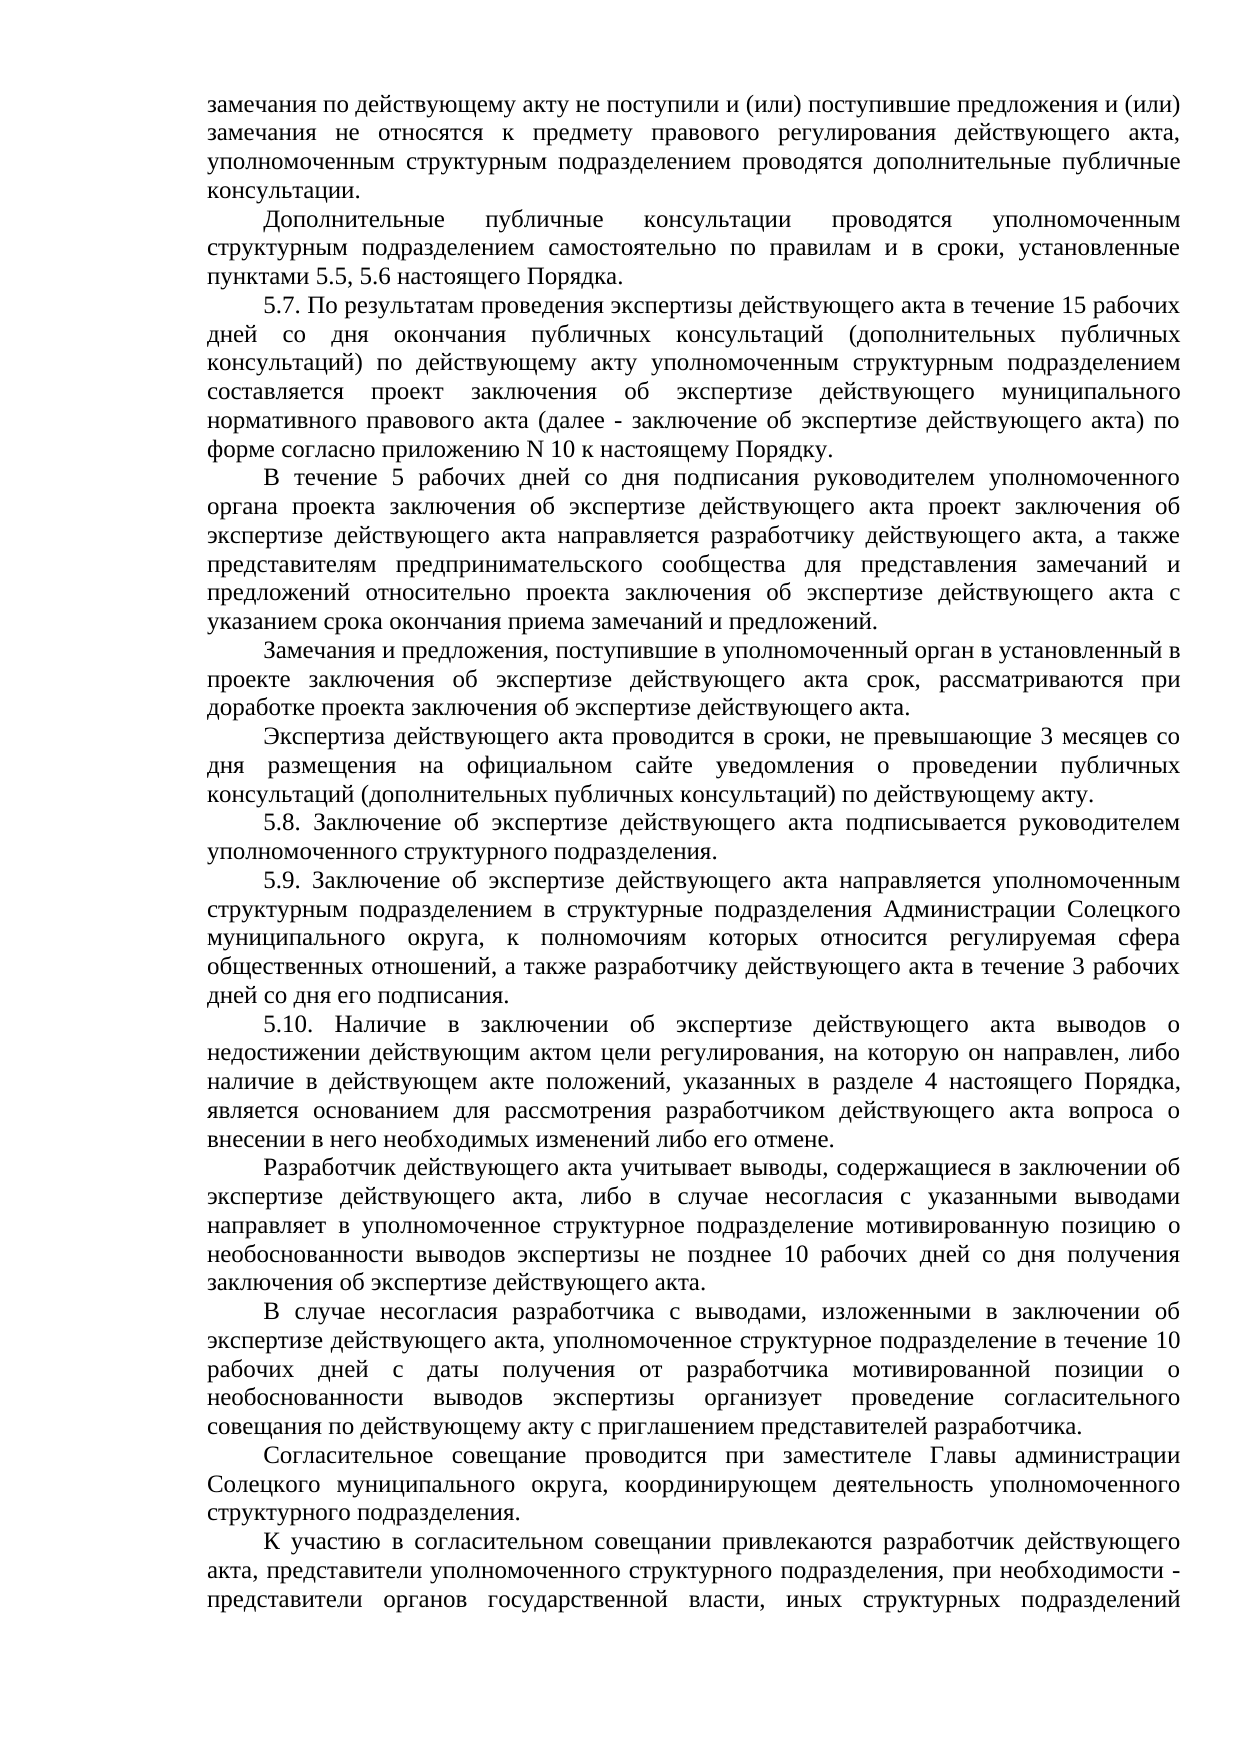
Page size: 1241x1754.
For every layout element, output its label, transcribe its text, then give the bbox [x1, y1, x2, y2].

text 5.10. Наличие в заключении об экспертизе действующего акта выводов о недостижении действующим актом цели регулирования, на которую он направлен, либо наличие в действующем акте положений, указанных в разделе 4 настоящего Порядка, является основанием для рассмотрения разработчиком действующего акта вопроса о внесении в него необходимых изменений либо его отмене. [207, 1009, 1181, 1152]
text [207, 89, 1181, 204]
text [207, 1526, 1181, 1612]
text В случае несогласия разработчика с выводами, изложенными в заключении об экспертизе действующего акта, уполномоченное структурное подразделение в течение 10 рабочих дней с даты получения от разработчика мотивированной позиции о необоснованности выводов экспертизы организует проведение согласительного совещания по действующему акту с приглашением представителей разработчика. [207, 1296, 1181, 1440]
text Дополнительные публичные консультации проводятся уполномоченным структурным подразделением самостоятельно по правилам и в сроки, установленные пунктами 5.5, 5.6 настоящего Порядка. [207, 204, 1181, 290]
text 5.7. По результатам проведения экспертизы действующего акта в течение 15 рабочих дней со дня окончания публичных консультаций (дополнительных публичных консультаций) по действующему акту уполномоченным структурным подразделением составляется проект заключения об экспертизе действующего муниципального нормативного правового акта (далее - заключение об экспертизе действующего акта) по форме согласно приложению N 10 к настоящему Порядку. [207, 290, 1181, 462]
text Согласительное совещание проводится при заместителе Главы администрации Солецкого муниципального округа, координирующем деятельность уполномоченного структурного подразделения. [207, 1440, 1181, 1526]
text Замечания и предложения, поступившие в уполномоченный орган в установленный в проекте заключения об экспертизе действующего акта срок, рассматриваются при доработке проекта заключения об экспертизе действующего акта. [207, 635, 1181, 721]
text 5.8. Заключение об экспертизе действующего акта подписывается руководителем уполномоченного структурного подразделения. [207, 807, 1181, 865]
text В течение 5 рабочих дней со дня подписания руководителем уполномоченного органа проекта заключения об экспертизе действующего акта проект заключения об экспертизе действующего акта направляется разработчику действующего акта, а также представителям предпринимательского сообщества для представления замечаний и предложений относительно проекта заключения об экспертизе действующего акта с указанием срока окончания приема замечаний и предложений. [207, 462, 1181, 635]
text Экспертиза действующего акта проводится в сроки, не превышающие 3 месяцев со дня размещения на официальном сайте уведомления о проведении публичных консультаций (дополнительных публичных консультаций) по действующему акту. [207, 721, 1181, 807]
text Разработчик действующего акта учитывает выводы, содержащиеся в заключении об экспертизе действующего акта, либо в случае несогласия с указанными выводами направляет в уполномоченное структурное подразделение мотивированную позицию о необоснованности выводов экспертизы не позднее 10 рабочих дней со дня получения заключения об экспертизе действующего акта. [207, 1152, 1181, 1296]
text 5.9. Заключение об экспертизе действующего акта направляется уполномоченным структурным подразделением в структурные подразделения Администрации Солецкого муниципального округа, к полномочиям которых относится регулируемая сфера общественных отношений, а также разработчику действующего акта в течение 3 рабочих дней со дня его подписания. [207, 865, 1181, 1009]
